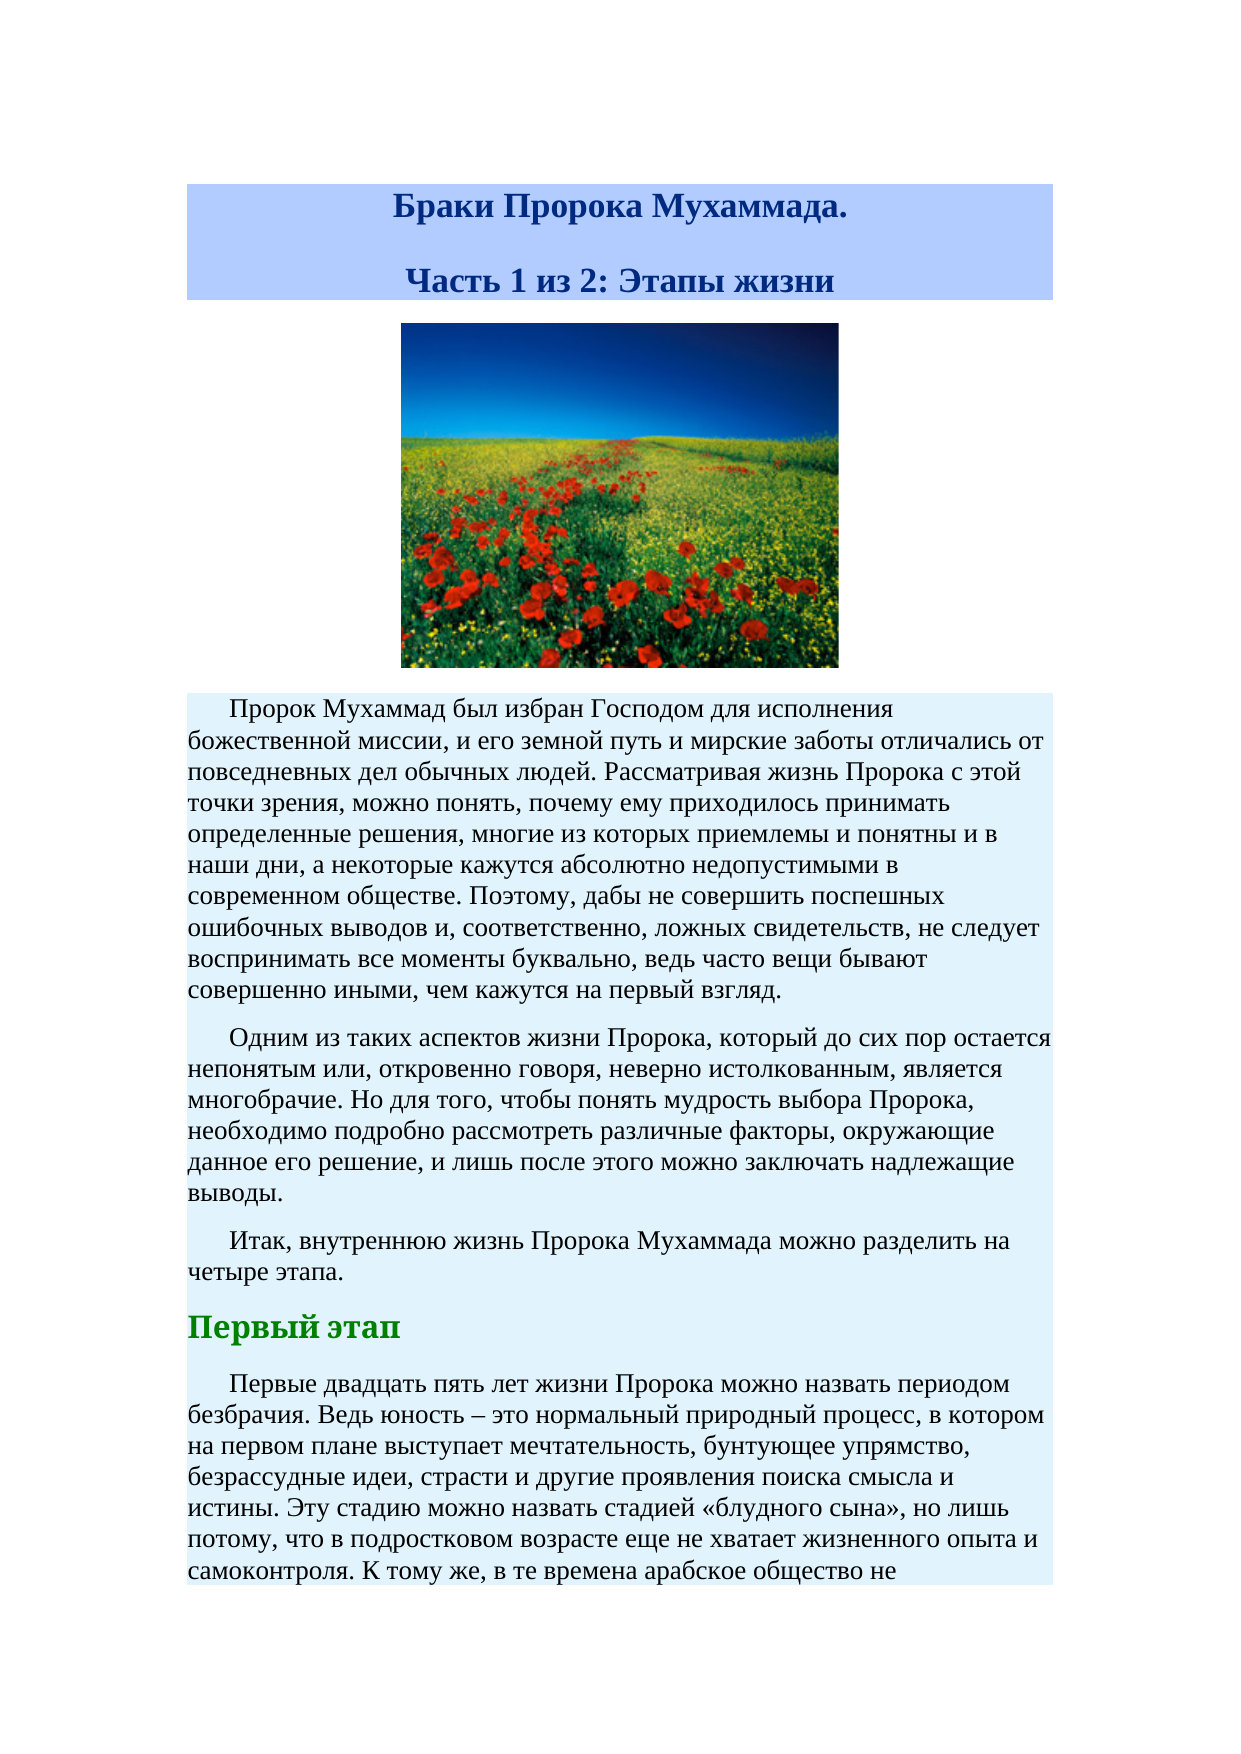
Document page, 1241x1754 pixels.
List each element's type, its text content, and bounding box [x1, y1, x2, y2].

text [187, 1367, 1053, 1585]
text Часть 1 из 2: Этапы жизни [187, 259, 1053, 300]
subtitle Первый этап [187, 1310, 1053, 1346]
text Итак, внутреннюю жизнь Пророка Мухаммада можно разделить на четыре этапа. [187, 1224, 1053, 1287]
picture [401, 323, 839, 668]
text Браки Пророка Мухаммада. [187, 184, 1053, 225]
text Одним из таких аспектов жизни Пророка, который до сих пор остается непонятым или, откровенно говоря, неверно истолкованным, является многобрачие. Но для того, чтобы понять мудрость выбора Пророка, необходимо подробно рассмотреть различные факторы, окружающие данное его решение, и лишь после этого можно заключать надлежащие выводы. [187, 1021, 1053, 1208]
text Пророк Мухаммад был избран Господом для исполнения божественной миссии, и его земной путь и мирские заботы отличались от повседневных дел обычных людей. Рассматривая жизнь Пророка с этой точки зрения, можно понять, почему ему приходилось принимать определенные решения, многие из которых приемлемы и понятны и в наши дни, а некоторые кажутся абсолютно недопустимыми в современном обществе. Поэтому, дабы не совершить поспешных ошибочных выводов и, соответственно, ложных свидетельств, не следует воспринимать все моменты буквально, ведь часто вещи бывают совершенно иными, чем кажутся на первый взгляд. [187, 693, 1053, 1004]
